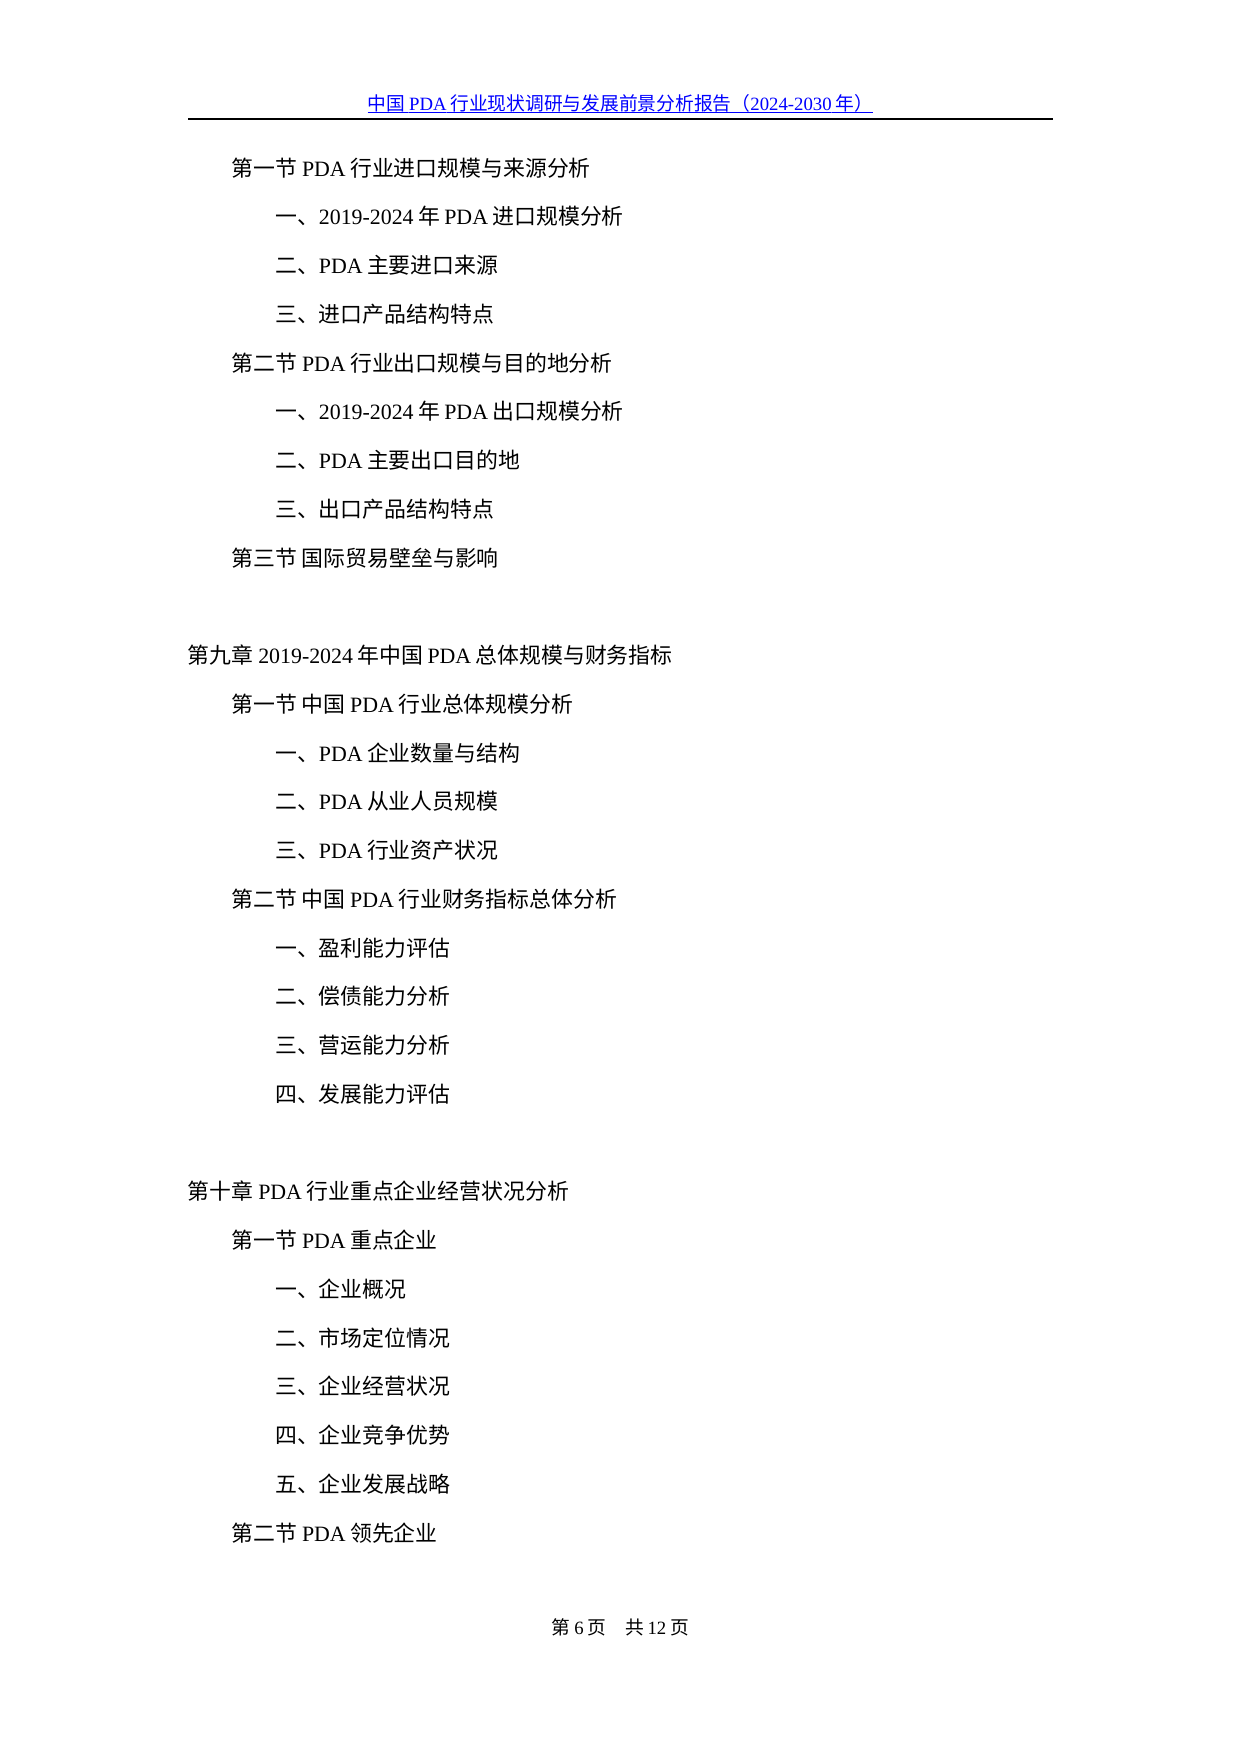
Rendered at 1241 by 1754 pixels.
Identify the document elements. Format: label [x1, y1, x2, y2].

text [187, 150, 1053, 1548]
